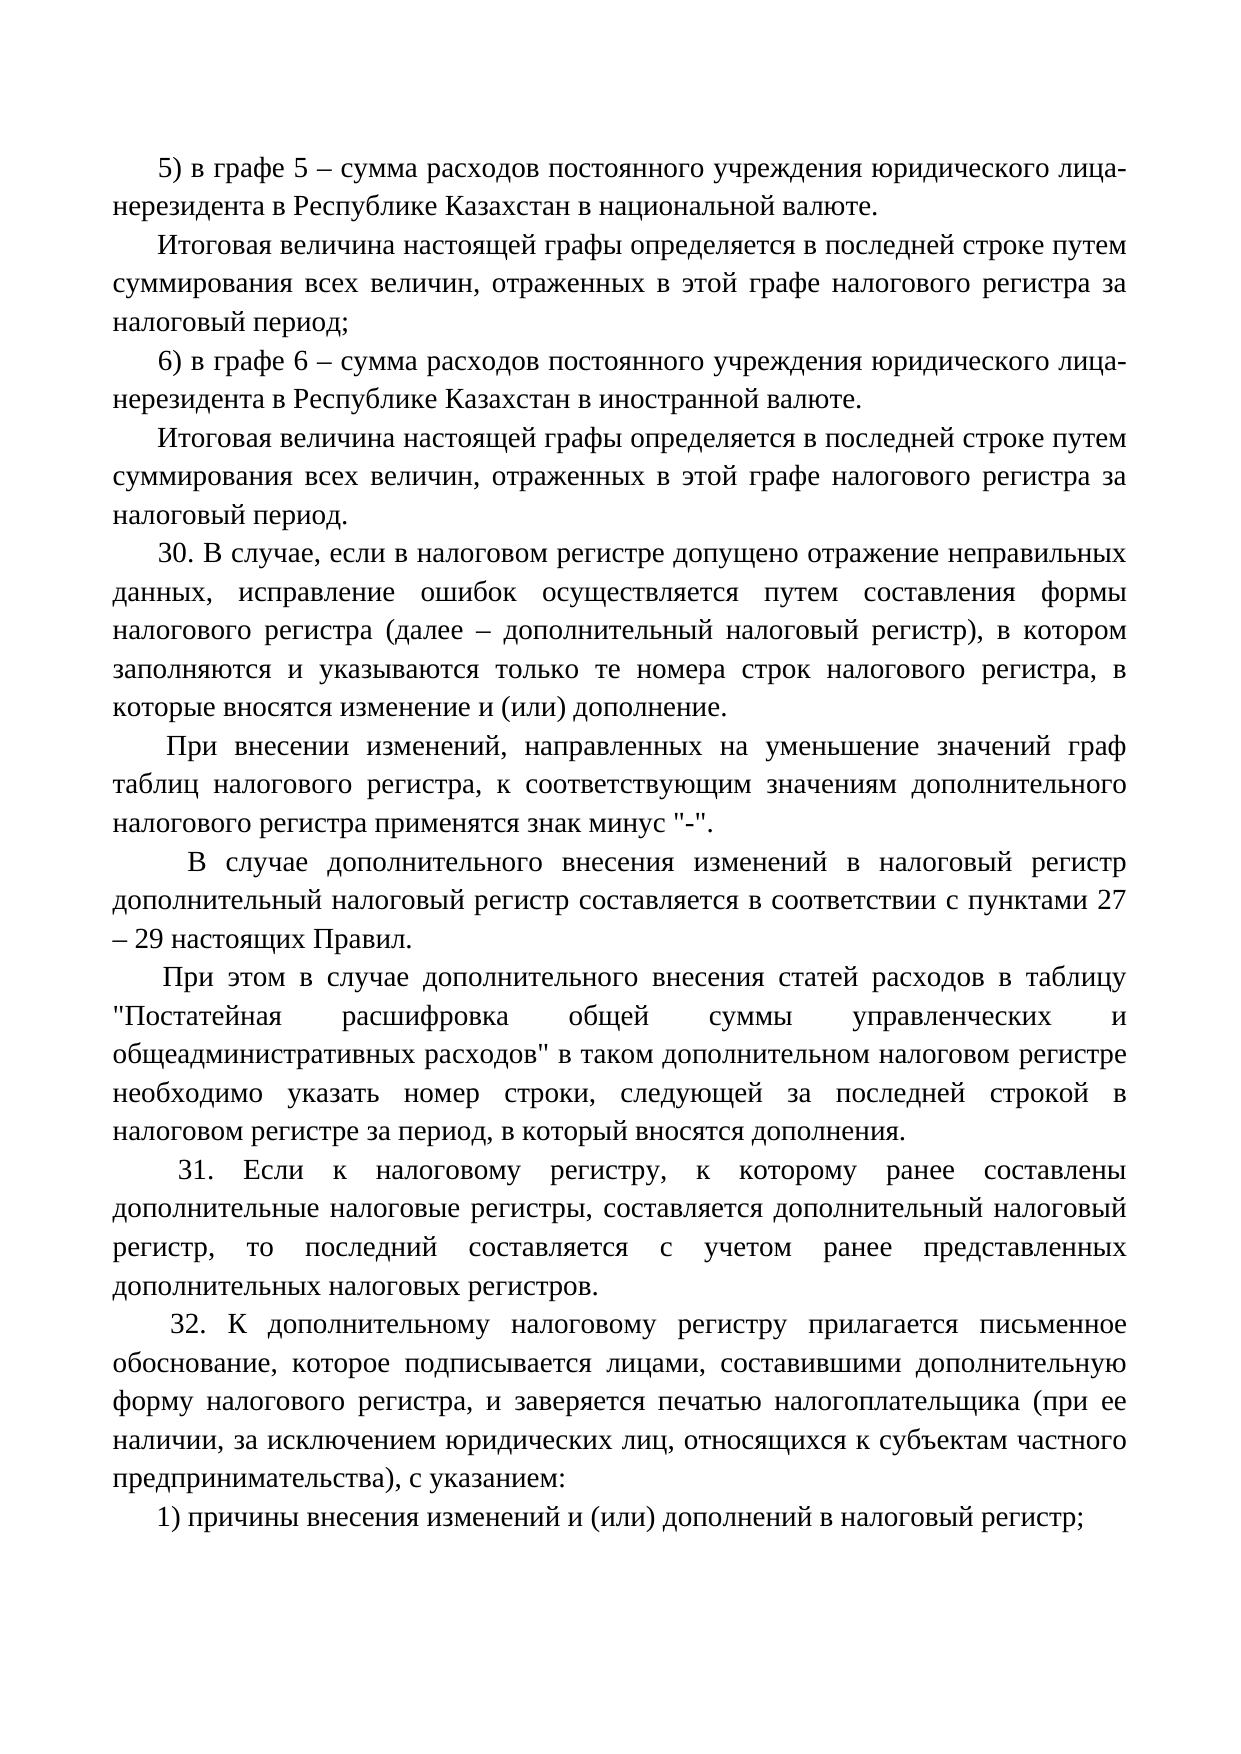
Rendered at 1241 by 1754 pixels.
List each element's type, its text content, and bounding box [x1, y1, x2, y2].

text 1) причины внесения изменений и (или) дополнений в налоговый регистр; [112, 1499, 1128, 1532]
text 30. В случае, если в налоговом регистре допущено отражение неправильных данных, исправление ошибок осуществляется путем составления формы налогового регистра (далее – дополнительный налоговый регистр), в котором заполняются и указываются только те номера строк налогового регистра, в которые вносятся изменение и (или) дополнение. [112, 535, 1128, 723]
text 5) в графе 5 – сумма расходов постоянного учреждения юридического лица-нерезидента в Республике Казахстан в национальной валюте. [112, 150, 1128, 222]
text В случае дополнительного внесения изменений в налоговый регистр дополнительный налоговый регистр составляется в соответствии с пунктами 27 – 29 настоящих Правил. [112, 844, 1128, 954]
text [112, 227, 1128, 338]
text 31. Если к налоговому регистру, к которому ранее составлены дополнительные налоговые регистры, составляется дополнительный налоговый регистр, то последний составляется с учетом ранее представленных дополнительных налоговых регистров. [112, 1152, 1128, 1301]
text 32. К дополнительному налоговому регистру прилагается письменное обоснование, которое подписывается лицами, составившими дополнительную форму налогового регистра, и заверяется печатью налогоплательщика (при eе наличии, за исключением юридических лиц, относящихся к субъектам частного предпринимательства), с указанием: [112, 1306, 1128, 1494]
text Итоговая величина настоящей графы определяется в последней строке путем суммирования всех величин, отраженных в этой графе налогового регистра за налоговый период. [112, 420, 1128, 530]
text При этом в случае дополнительного внесения статей расходов в таблицу "Постатейная расшифровка общей суммы управленческих и общеадминистративных расходов" в таком дополнительном налоговом регистре необходимо указать номер строки, следующей за последней строкой в налоговом регистре за период, в который вносятся дополнения. [112, 959, 1128, 1147]
text При внесении изменений, направленных на уменьшение значений граф таблиц налогового регистра, к соответствующим значениям дополнительного налогового регистра применятся знак минус "-". [112, 728, 1128, 839]
text 6) в графе 6 – сумма расходов постоянного учреждения юридического лица-нерезидента в Республике Казахстан в иностранной валюте. [112, 343, 1128, 415]
